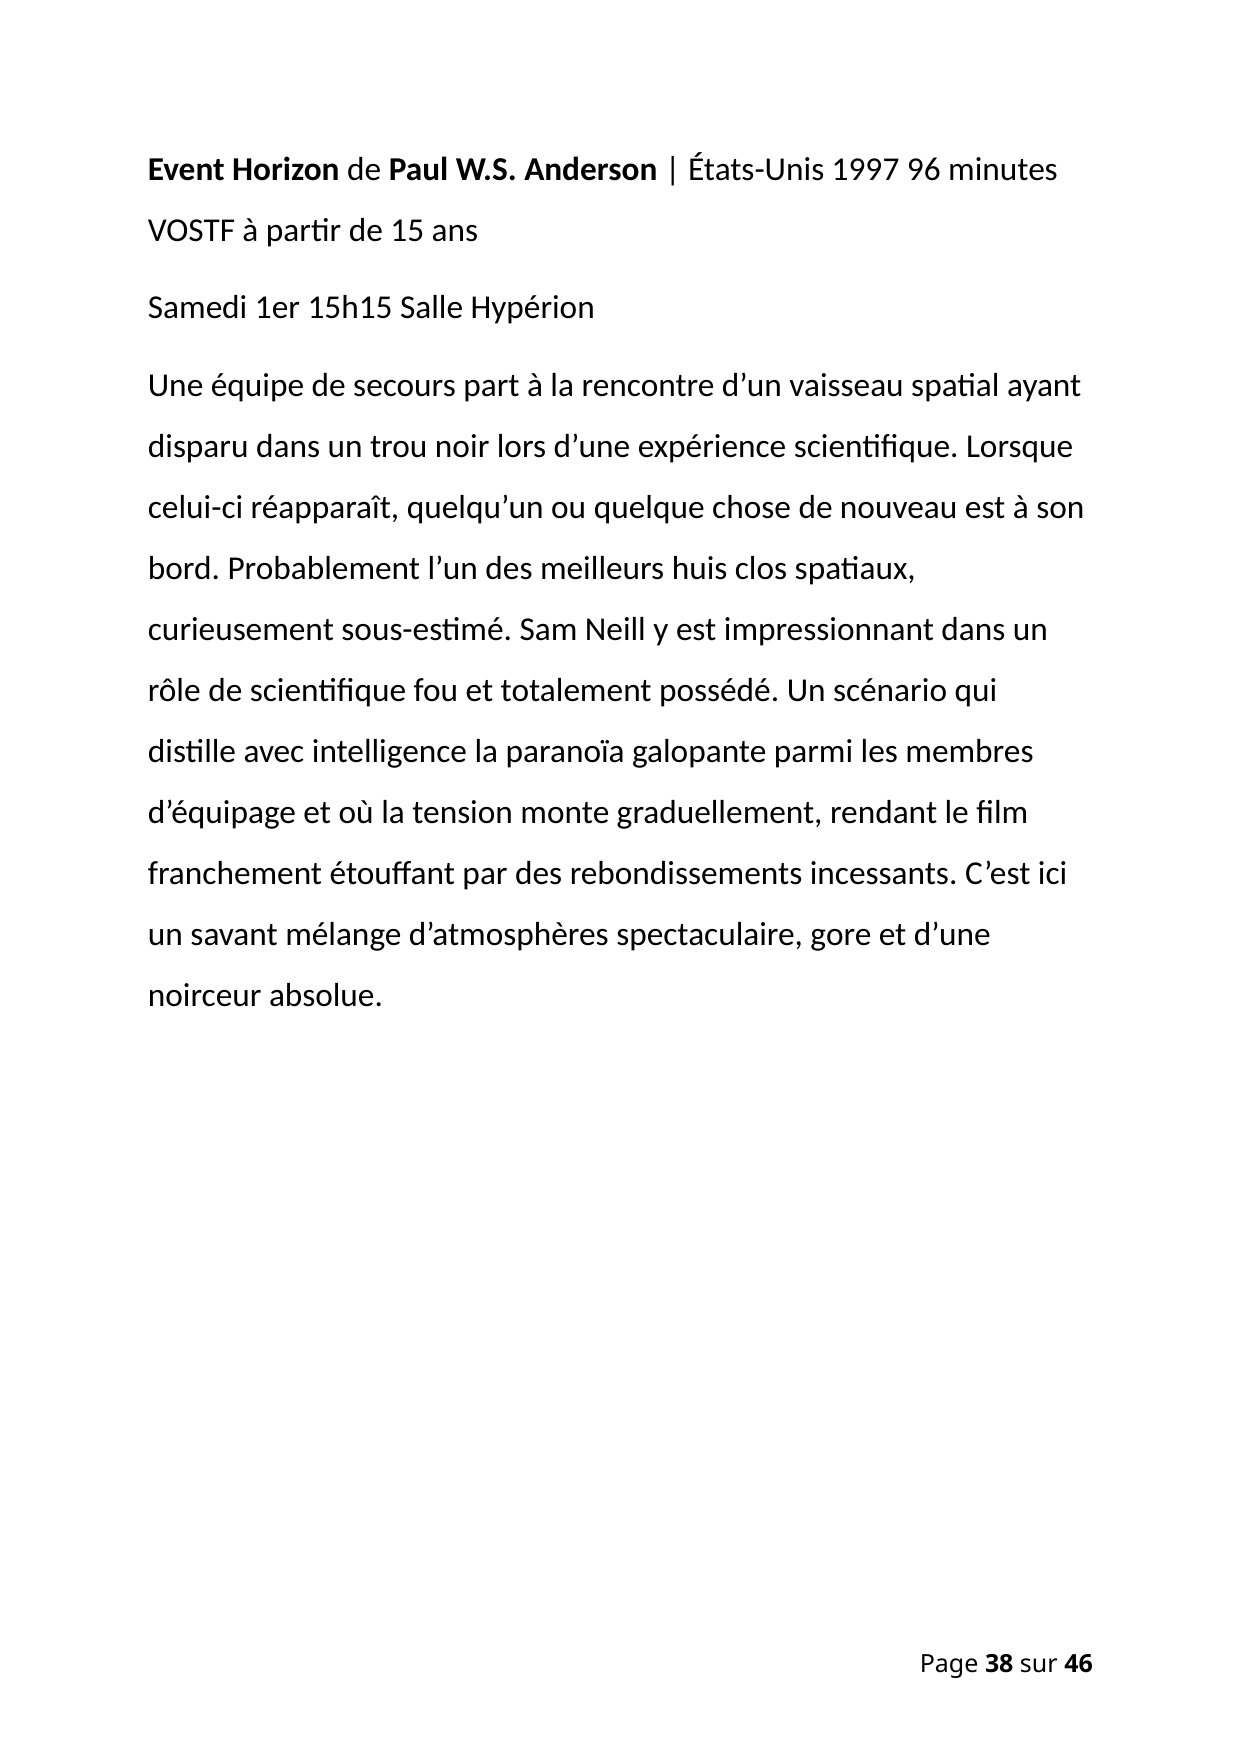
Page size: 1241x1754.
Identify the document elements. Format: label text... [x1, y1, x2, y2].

text Samedi 1er 15h15 Salle Hypérion [148, 286, 1093, 327]
text Event Horizon de Paul W.S. Anderson | États-Unis 1997 96 minutes VOSTF à partir de 15 ans [148, 148, 1093, 249]
text Une équipe de secours part à la rencontre d’un vaisseau spatial ayant disparu dans un trou noir lors d’une expérience scientifique. Lorsque celui-ci réapparaît, quelqu’un ou quelque chose de nouveau est à son bord. Probablement l’un des meilleurs huis clos spatiaux, curieusement sous-estimé. Sam Neill y est impressionnant dans un rôle de scientifique fou et totalement possédé. Un scénario qui distille avec intelligence la paranoïa galopante parmi les membres d’équipage et où la tension monte graduellement, rendant le film franchement étouffant par des rebondissements incessants. C’est ici un savant mélange d’atmosphères spectaculaire, gore et d’une noirceur absolue. [148, 364, 1093, 1015]
